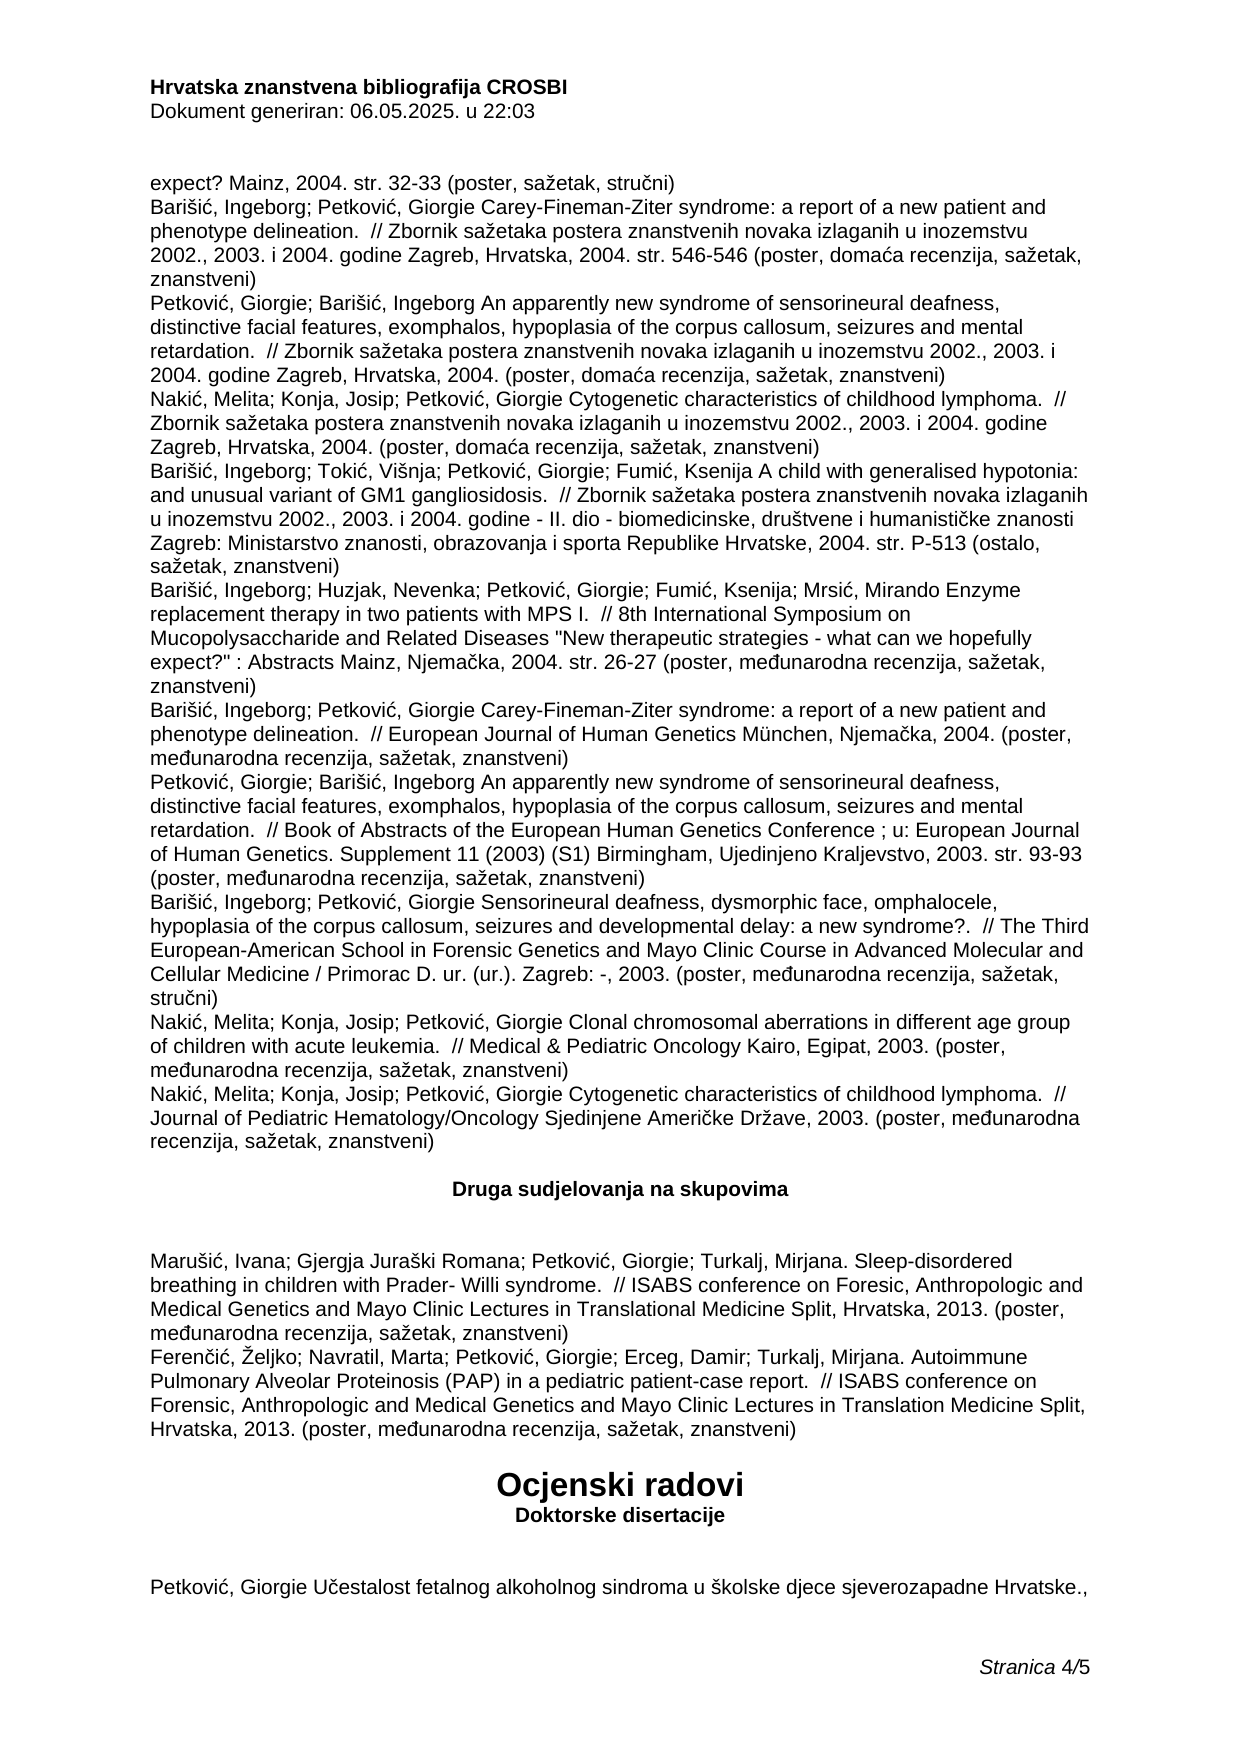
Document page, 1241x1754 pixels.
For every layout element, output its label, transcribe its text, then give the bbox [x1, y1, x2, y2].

text Nakić, Melita; Konja, Josip; Petković, Giorgie [150, 1009, 1090, 1081]
text Barišić, Ingeborg; Petković, Giorgie [150, 195, 1090, 291]
text Nakić, Melita; Konja, Josip; Petković, Giorgie [150, 387, 1090, 458]
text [150, 171, 1090, 195]
text Petković, Giorgie; Barišić, Ingeborg [150, 291, 1090, 387]
text Ferenčić, Željko; Navratil, Marta; Petković, Giorgie; Erceg, Damir; Turkalj, Mirjana. [150, 1345, 1090, 1441]
text Barišić, Ingeborg; Huzjak, Nevenka; Petković, Giorgie; Fumić, Ksenija; Mrsić, Mirando [150, 578, 1090, 698]
text Petković, Giorgie [150, 1575, 1090, 1599]
text Barišić, Ingeborg; Petković, Giorgie [150, 890, 1090, 1009]
subtitle Druga sudjelovanja na skupovima [150, 1177, 1090, 1201]
text Barišić, Ingeborg; Tokić, Višnja; Petković, Giorgie; Fumić, Ksenija [150, 458, 1090, 578]
subtitle Ocjenski radovi [150, 1465, 1090, 1503]
subtitle Doktorske disertacije [150, 1503, 1090, 1527]
text Barišić, Ingeborg; Petković, Giorgie [150, 698, 1090, 770]
text Marušić, Ivana; Gjergja Juraški Romana; Petković, Giorgie; Turkalj, Mirjana. [150, 1249, 1090, 1345]
text Nakić, Melita; Konja, Josip; Petković, Giorgie [150, 1081, 1090, 1153]
text Petković, Giorgie; Barišić, Ingeborg [150, 770, 1090, 890]
